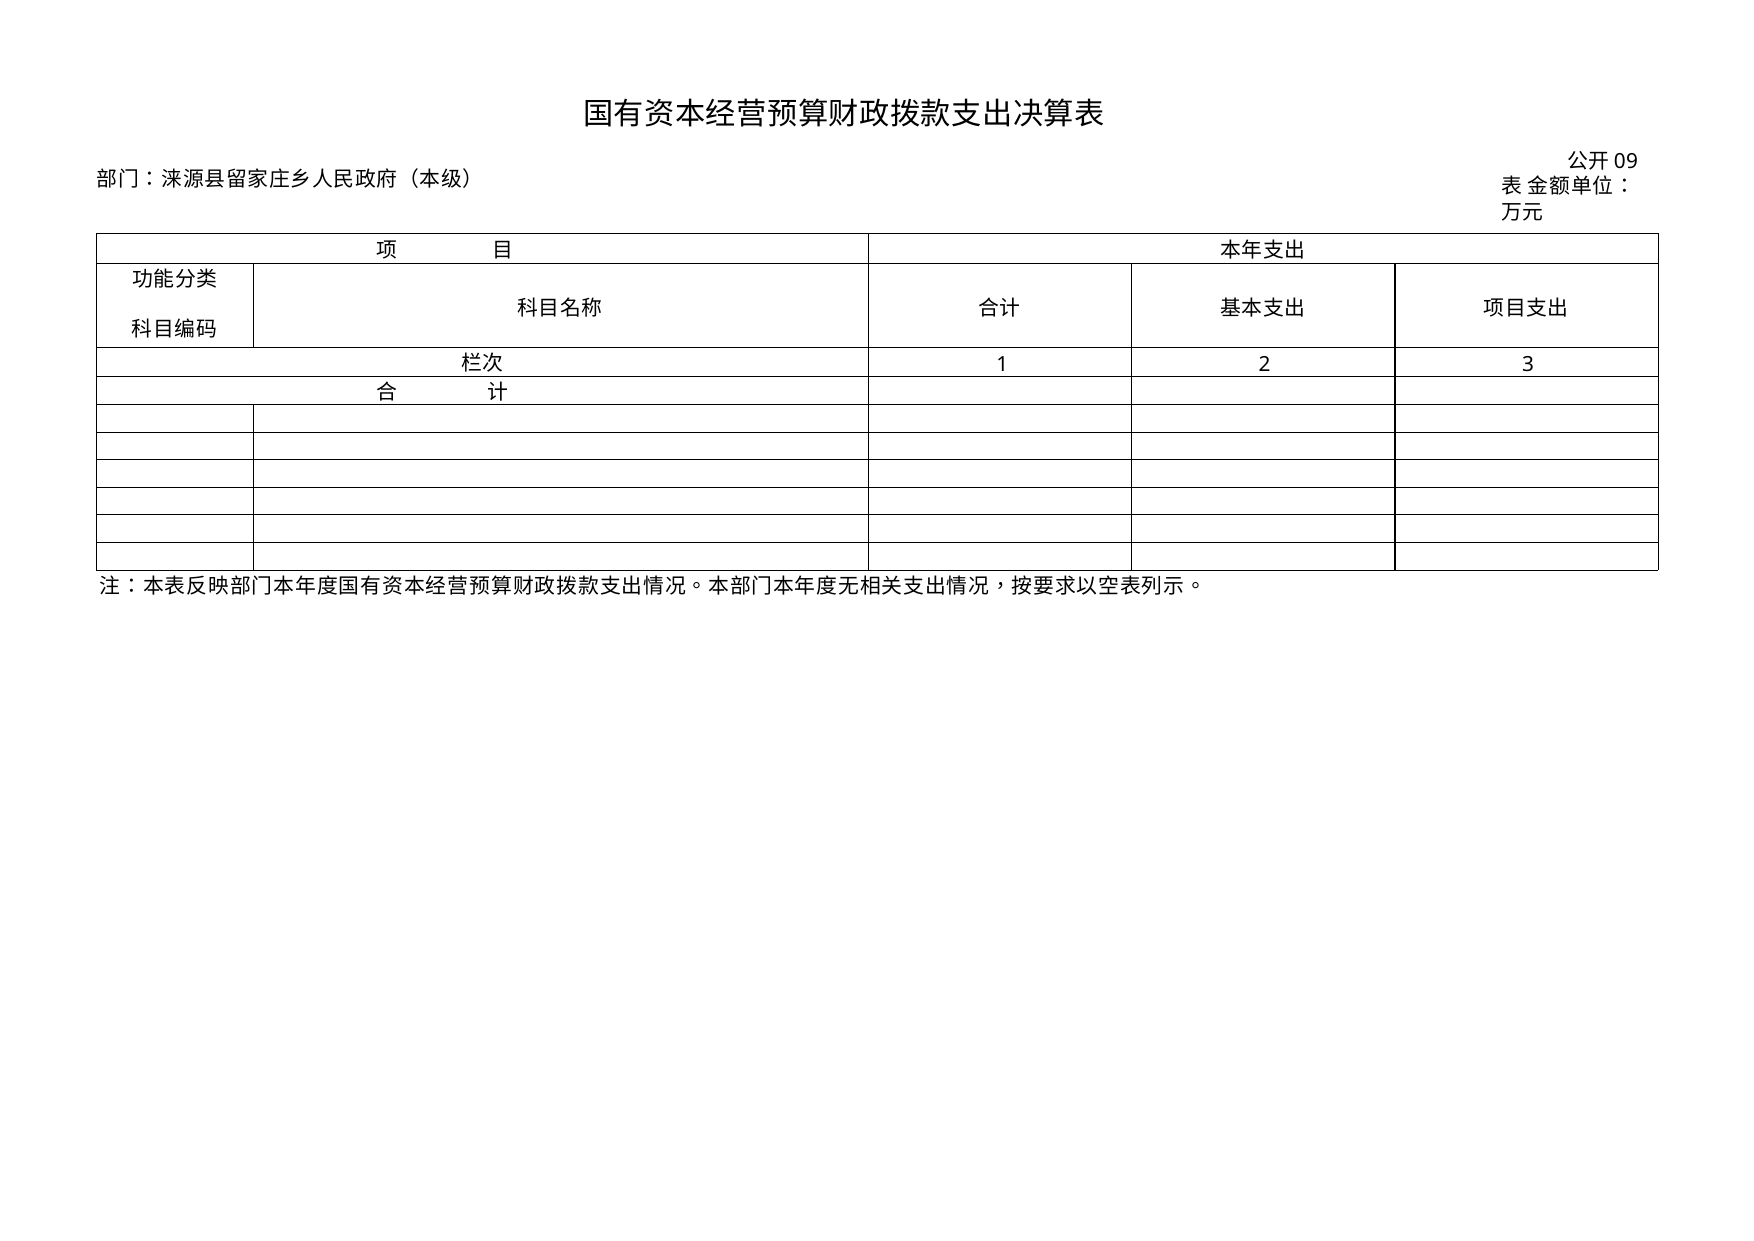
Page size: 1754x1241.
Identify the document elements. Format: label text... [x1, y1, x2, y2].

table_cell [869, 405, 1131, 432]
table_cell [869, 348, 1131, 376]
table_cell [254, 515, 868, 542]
text 公开09表 金额单位：万元 [1501, 148, 1653, 226]
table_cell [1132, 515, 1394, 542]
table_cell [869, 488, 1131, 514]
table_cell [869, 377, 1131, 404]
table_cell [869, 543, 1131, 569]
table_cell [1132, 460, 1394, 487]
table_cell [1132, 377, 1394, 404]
text 部门：涞源县留家庄乡人民政府（本级） [97, 168, 1491, 191]
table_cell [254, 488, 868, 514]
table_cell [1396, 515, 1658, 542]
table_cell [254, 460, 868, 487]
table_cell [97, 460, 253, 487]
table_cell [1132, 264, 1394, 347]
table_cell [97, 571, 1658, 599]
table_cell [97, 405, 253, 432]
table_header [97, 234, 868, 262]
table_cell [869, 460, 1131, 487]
text 国有资本经营预算财政拨款支出决算表 [583, 94, 1491, 132]
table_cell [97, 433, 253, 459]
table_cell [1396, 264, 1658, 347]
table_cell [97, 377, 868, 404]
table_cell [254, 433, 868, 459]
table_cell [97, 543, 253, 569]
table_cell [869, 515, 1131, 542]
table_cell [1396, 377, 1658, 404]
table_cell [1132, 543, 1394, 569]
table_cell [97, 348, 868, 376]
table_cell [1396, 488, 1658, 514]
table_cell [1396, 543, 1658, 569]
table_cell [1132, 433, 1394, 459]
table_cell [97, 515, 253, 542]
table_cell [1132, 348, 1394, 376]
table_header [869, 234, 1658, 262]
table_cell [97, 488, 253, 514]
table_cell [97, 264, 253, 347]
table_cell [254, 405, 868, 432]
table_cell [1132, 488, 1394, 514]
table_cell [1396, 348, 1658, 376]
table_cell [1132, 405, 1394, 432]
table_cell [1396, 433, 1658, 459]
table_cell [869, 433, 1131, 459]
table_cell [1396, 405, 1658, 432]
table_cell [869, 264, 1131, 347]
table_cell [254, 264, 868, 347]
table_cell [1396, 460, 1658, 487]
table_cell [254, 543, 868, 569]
